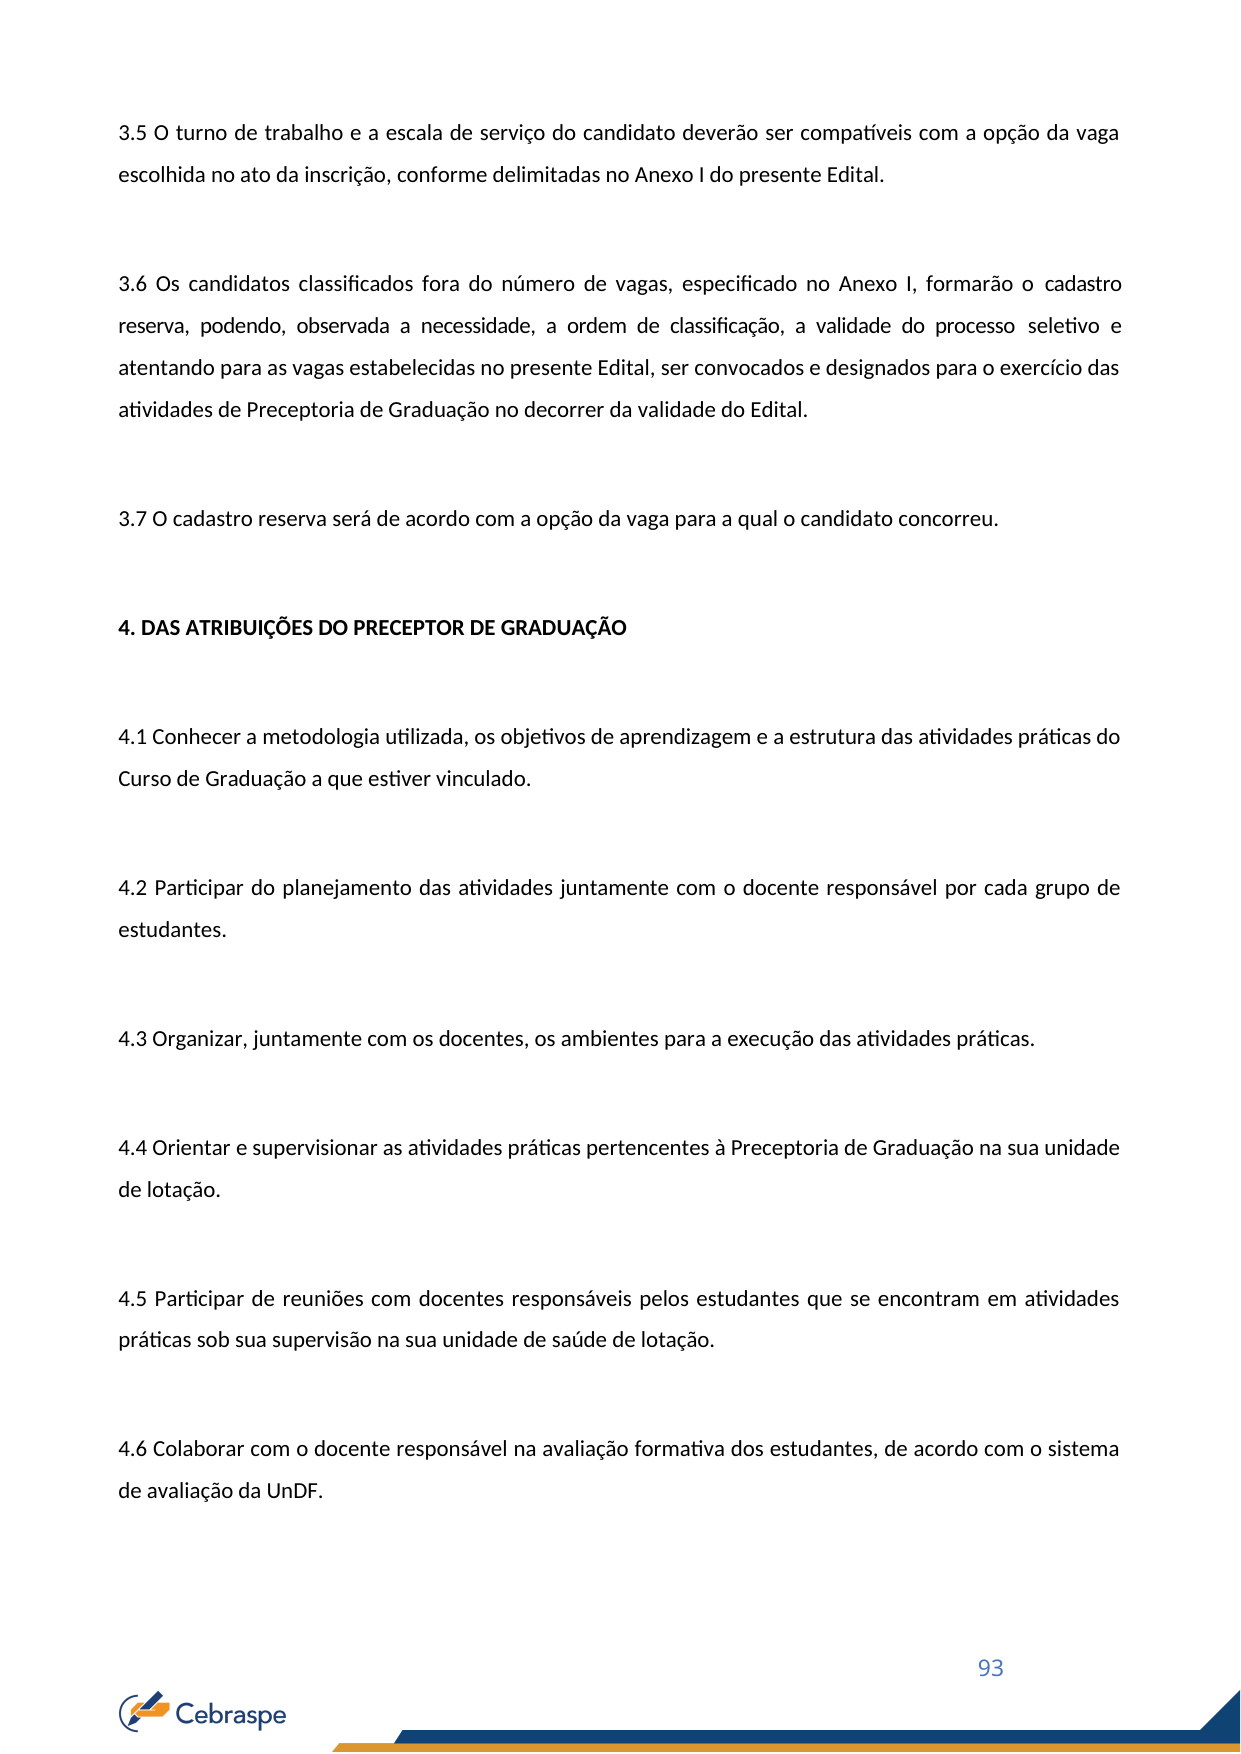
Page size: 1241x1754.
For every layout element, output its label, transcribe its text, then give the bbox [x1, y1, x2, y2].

text 4. DAS ATRIBUIÇÕES DO PRECEPTOR DE GRADUAÇÃO [118, 613, 1122, 641]
picture [0, 1659, 1241, 1752]
text 4.1 Conhecer a metodologia utilizada, os objetivos de aprendizagem e a estrutura das atividades práticas do Curso de Graduação a que estiver vinculado. [118, 722, 1122, 792]
text 3.7 O cadastro reserva será de acordo com a opção da vaga para a qual o candidato concorreu. [118, 504, 1122, 532]
text 4.3 Organizar, juntamente com os docentes, os ambientes para a execução das atividades práticas. [118, 1024, 1122, 1052]
text 3.5 O turno de trabalho e a escala de serviço do candidato deverão ser compatíveis com a opção da vaga escolhida no ato da inscrição, conforme delimitadas no Anexo I do presente Edital. [118, 118, 1122, 188]
text 4.6 Colaborar com o docente responsável na avaliação formativa dos estudantes, de acordo com o sistema de avaliação da UnDF. [118, 1434, 1122, 1504]
text 4.4 Orientar e supervisionar as atividades práticas pertencentes à Preceptoria de Graduação na sua unidade de lotação. [118, 1133, 1122, 1203]
text 4.2 Participar do planejamento das atividades juntamente com o docente responsável por cada grupo de estudantes. [118, 873, 1122, 943]
text 3.6 Os candidatos classificados fora do número de vagas, especificado no Anexo I, formarão o cadastro reserva, podendo, observada a necessidade, a ordem de classificação, a validade do processo seletivo e atentando para as vagas estabelecidas no presente Edital, ser convocados e designados para o exercício das atividades de Preceptoria de Graduação no decorrer da validade do Edital. [118, 269, 1122, 423]
text 4.5 Participar de reuniões com docentes responsáveis pelos estudantes que se encontram em atividades práticas sob sua supervisão na sua unidade de saúde de lotação. [118, 1284, 1122, 1354]
